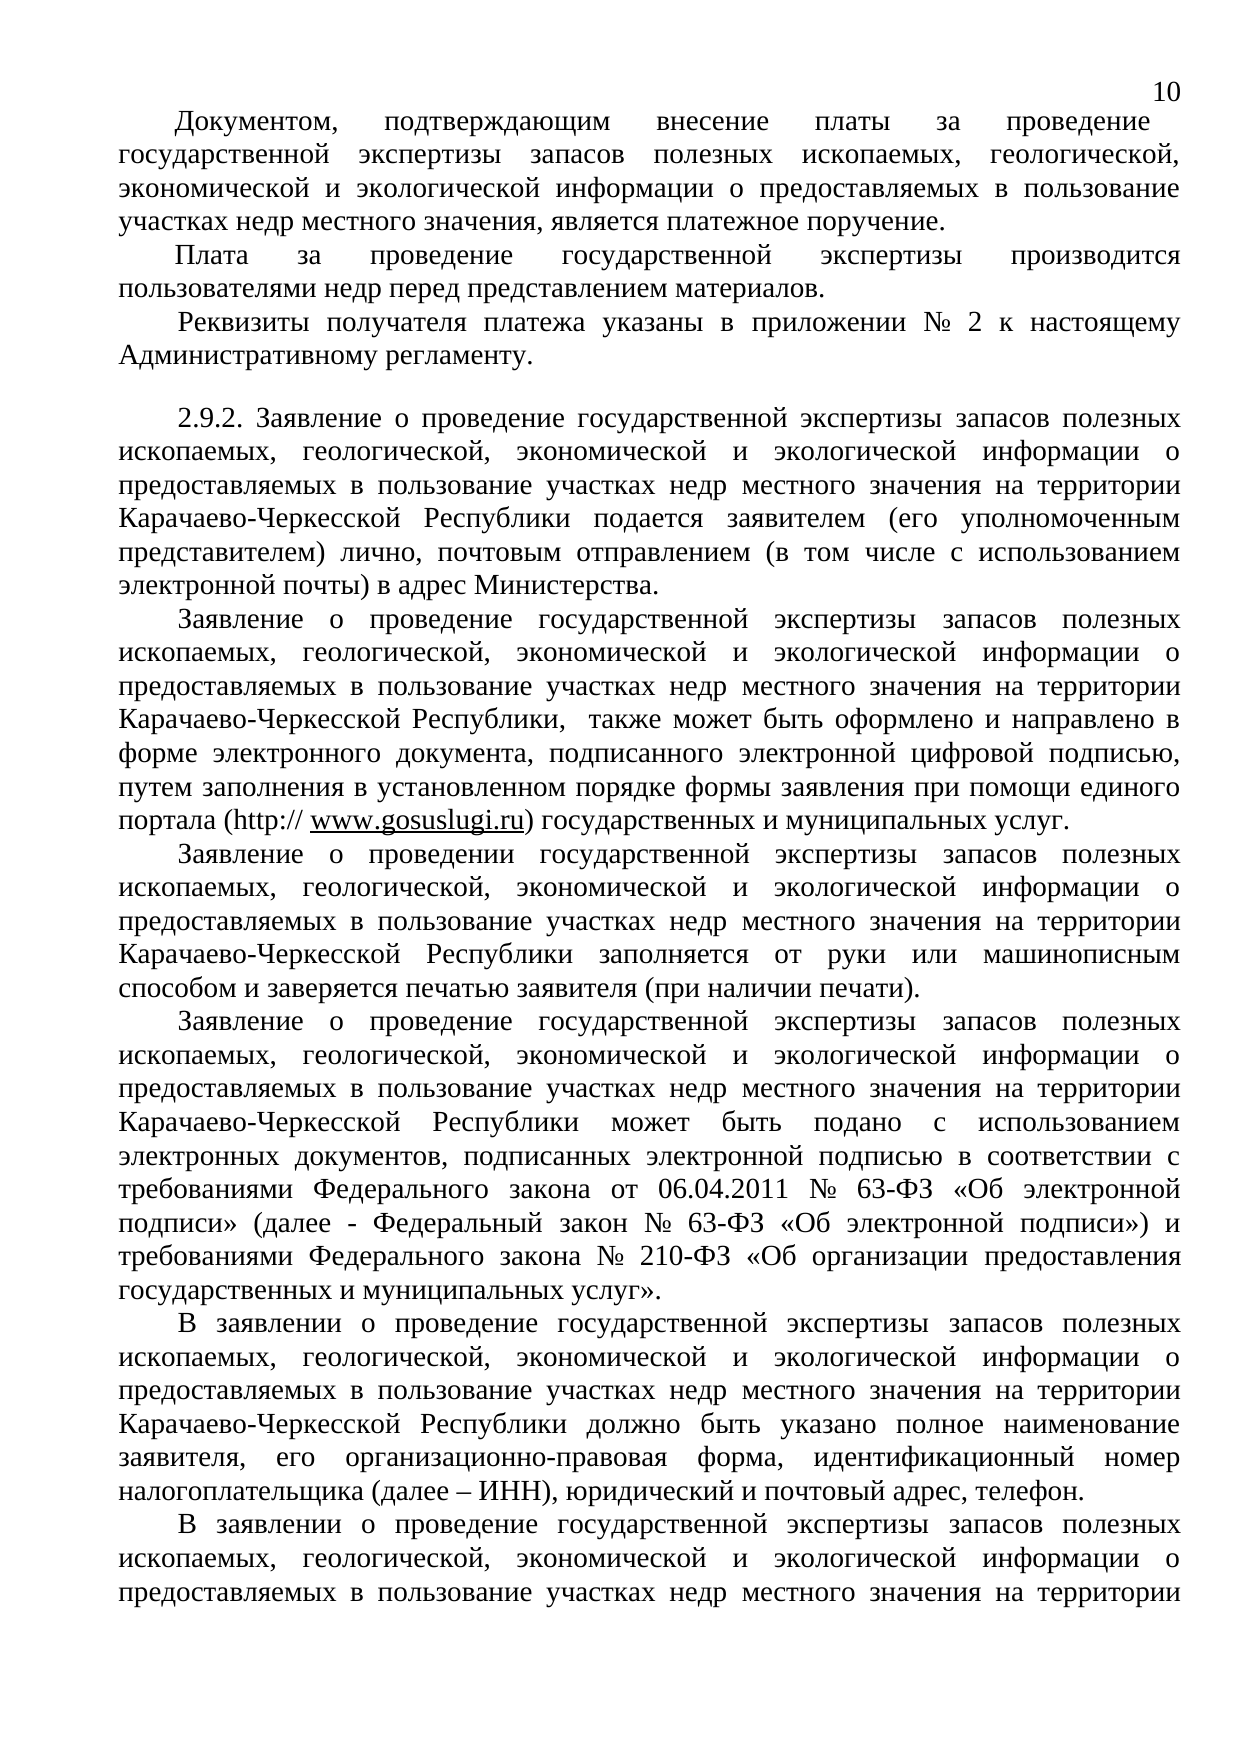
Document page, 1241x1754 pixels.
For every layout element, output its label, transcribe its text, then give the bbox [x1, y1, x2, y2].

text Реквизиты получателя платежа указаны в приложении № 2 к настоящему Административному регламенту. [118, 304, 1181, 371]
text Плата за проведение государственной экспертизы производится пользователями недр перед представлением материалов. [118, 237, 1181, 304]
text В заявлении о проведение государственной экспертизы запасов полезных ископаемых, геологической, экономической и экологической информации о предоставляемых в пользование участках недр местного значения на территории Карачаево-Черкесской Республики должно быть указано полное наименование заявителя, его организационно-правовая форма, идентификационный номер налогоплательщика (далее – ИНН), юридический и почтовый адрес, телефон. [118, 1305, 1181, 1507]
text Заявление о проведение государственной экспертизы запасов полезных ископаемых, геологической, экономической и экологической информации о предоставляемых в пользование участках недр местного значения на территории Карачаево-Черкесской Республики может быть подано с использованием электронных документов, подписанных электронной подписью в соответствии с требованиями Федерального закона от 06.04.2011 № 63-ФЗ «Об электронной подписи» (далее - Федеральный закон № 63-ФЗ «Об электронной подписи») и требованиями Федерального закона № 210-ФЗ «Об организации предоставления государственных и муниципальных услуг». [118, 1003, 1181, 1305]
text 2.9.2. Заявление о проведение государственной экспертизы запасов полезных ископаемых, геологической, экономической и экологической информации о предоставляемых в пользование участках недр местного значения на территории Карачаево-Черкесской Республики подается заявителем (его уполномоченным представителем) лично, почтовым отправлением (в том числе с использованием электронной почты) в адрес Министерства. [118, 400, 1181, 601]
text Документом, подтверждающим внесение платы за проведение государственной экспертизы запасов полезных ископаемых, геологической, экономической и экологической информации о предоставляемых в пользование участках недр местного значения, является платежное поручение. [118, 103, 1181, 237]
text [118, 1507, 1181, 1607]
text Заявление о проведении государственной экспертизы запасов полезных ископаемых, геологической, экономической и экологической информации о предоставляемых в пользование участках недр местного значения на территории Карачаево-Черкесской Республики заполняется от руки или машинописным способом и заверяется печатью заявителя (при наличии печати). [118, 836, 1181, 1003]
text Заявление о проведение государственной экспертизы запасов полезных ископаемых, геологической, экономической и экологической информации о предоставляемых в пользование участках недр местного значения на территории Карачаево-Черкесской Республики, также может быть оформлено и направлено в форме электронного документа, подписанного электронной цифровой подписью, путем заполнения в установленном порядке формы заявления при помощи единого портала (http:// www.gosuslugi.ru) государственных и муниципальных услуг. [118, 601, 1181, 836]
